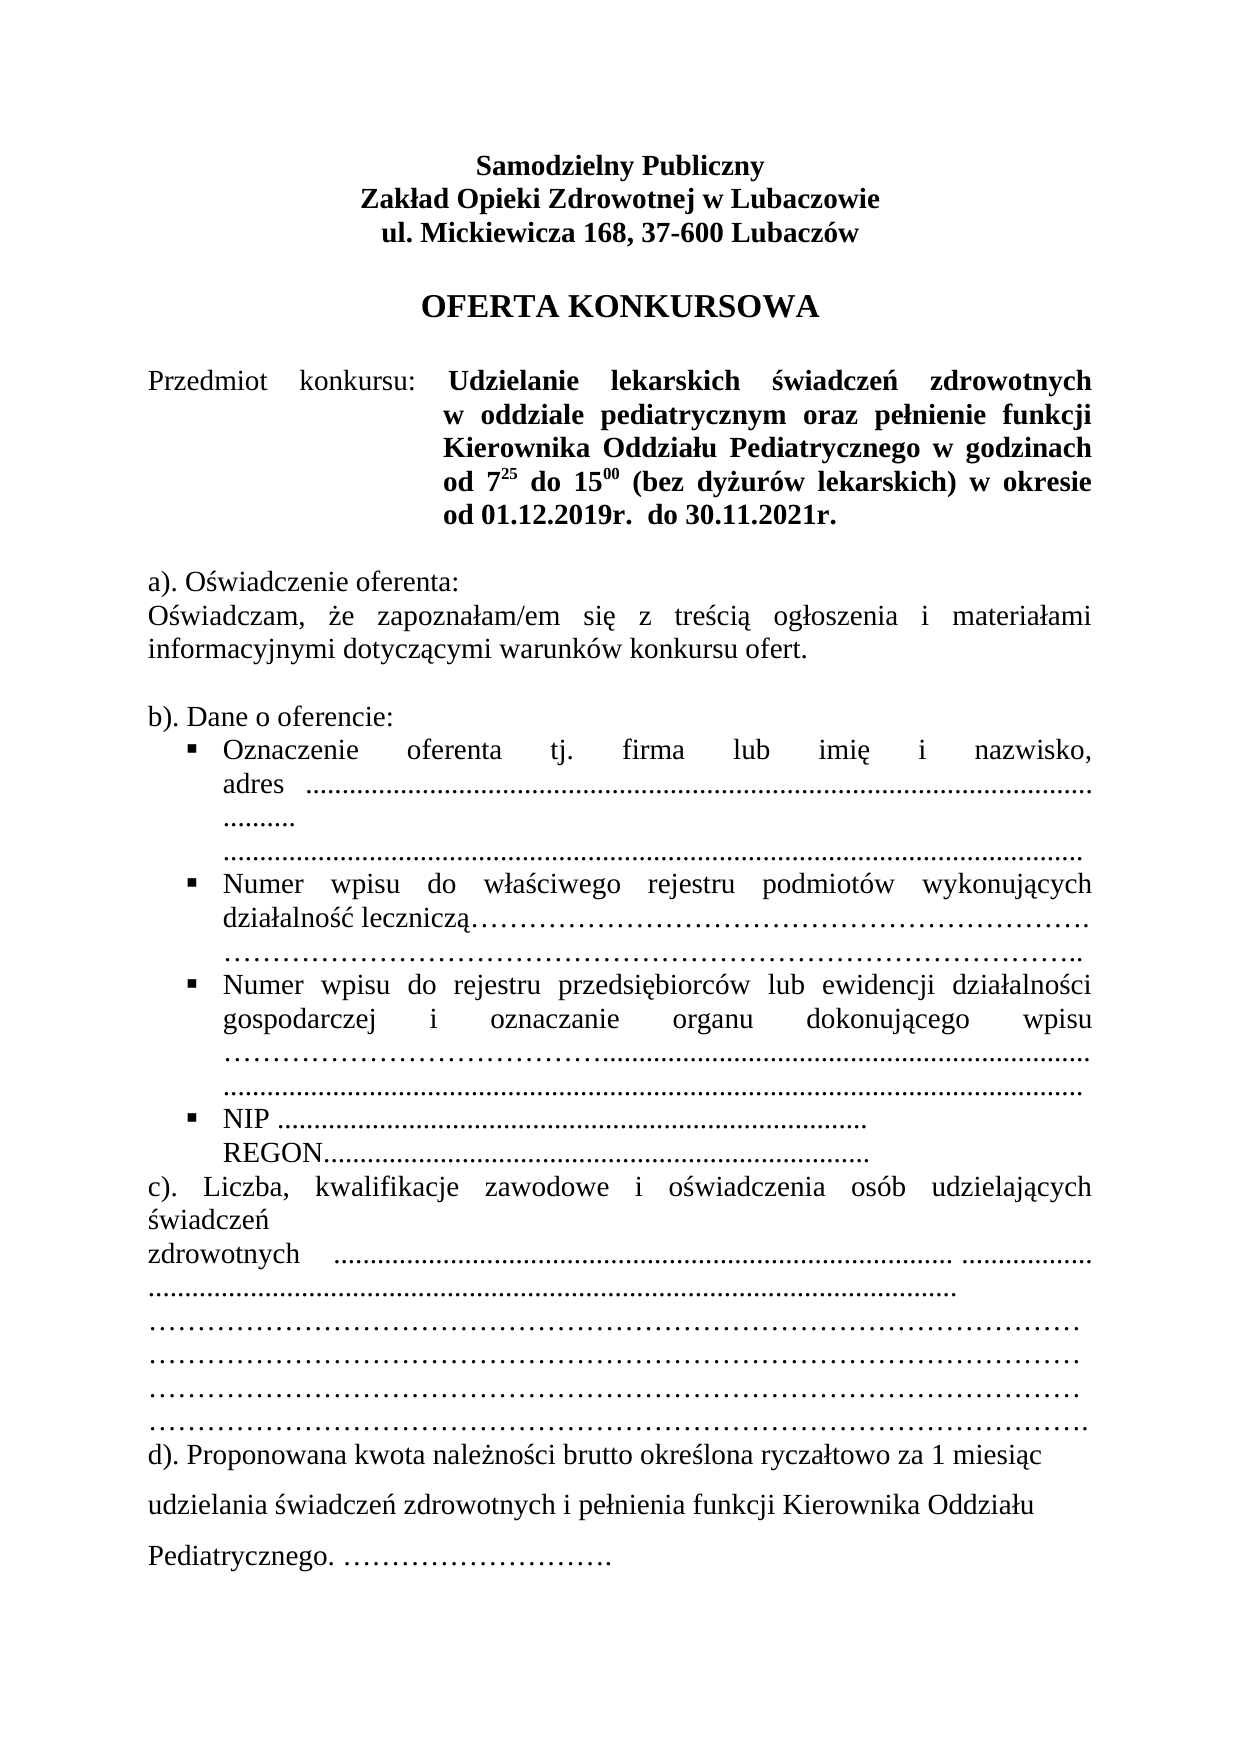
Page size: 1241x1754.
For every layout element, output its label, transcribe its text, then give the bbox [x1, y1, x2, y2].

list Numer wpisu do właściwego rejestru podmiotów wykonujących działalność leczniczą………………………………………………………. [185, 866, 1093, 934]
text a). Oświadczenie oferenta: [148, 564, 1093, 598]
text ...................................................................................................................... [223, 833, 1093, 866]
text d). Proponowana kwota należności brutto określona ryczałtowo za 1 miesiąc udzielania świadczeń zdrowotnych i pełnienia funkcji Kierownika Oddziału Pediatrycznego. ………………………. [148, 1437, 1093, 1571]
text …………………………………………………………………………………… [148, 1303, 1093, 1336]
text Przedmiot konkursu: Udzielanie lekarskich świadczeń zdrowotnych w oddziale pediatrycznym oraz pełnienie funkcji Kierownika Oddziału Pediatrycznego w godzinach od 725 do 1500 (bez dyżurów lekarskich) w okresie od 01.12.2019r. do 30.11.2021r. [148, 363, 1093, 531]
text REGON........................................................................... [223, 1135, 1093, 1169]
text Zakład Opieki Zdrowotnej w Lubaczowie [148, 181, 1093, 215]
text OFERTA KONKURSOWA [148, 287, 1093, 325]
list NIP ................................................................................. [185, 1101, 1093, 1135]
text b). Dane o oferencie: [148, 699, 1093, 732]
text Oświadczam, że zapoznałam/em się z treścią ogłoszenia i materiałami informacyjnymi dotyczącymi warunków konkursu ofert. [148, 598, 1093, 665]
text …………………………………………………………………………………… [148, 1370, 1093, 1403]
text ……………………………………………………………………………………. [148, 1403, 1093, 1437]
text c). Liczba, kwalifikacje zawodowe i oświadczenia osób udzielających świadczeń zdrowotnych ..................................................................................... ................................................................................................................................. [148, 1169, 1093, 1303]
text ul. Mickiewicza 168, 37-600 Lubaczów [148, 215, 1093, 248]
list Numer wpisu do rejestru przedsiębiorców lub ewidencji działalności gospodarczej i oznaczanie organu dokonującego wpisu …………………………………......................................................................................................................................................................................... [185, 967, 1093, 1101]
list Oznaczenie oferenta tj. firma lub imię i nazwisko, adres ...................................................................................................................... [185, 732, 1093, 833]
text …………………………………………………………………………………… [148, 1336, 1093, 1370]
title Samodzielny Publiczny [148, 148, 1093, 181]
text …………………………………………………………………………….. [223, 934, 1093, 967]
